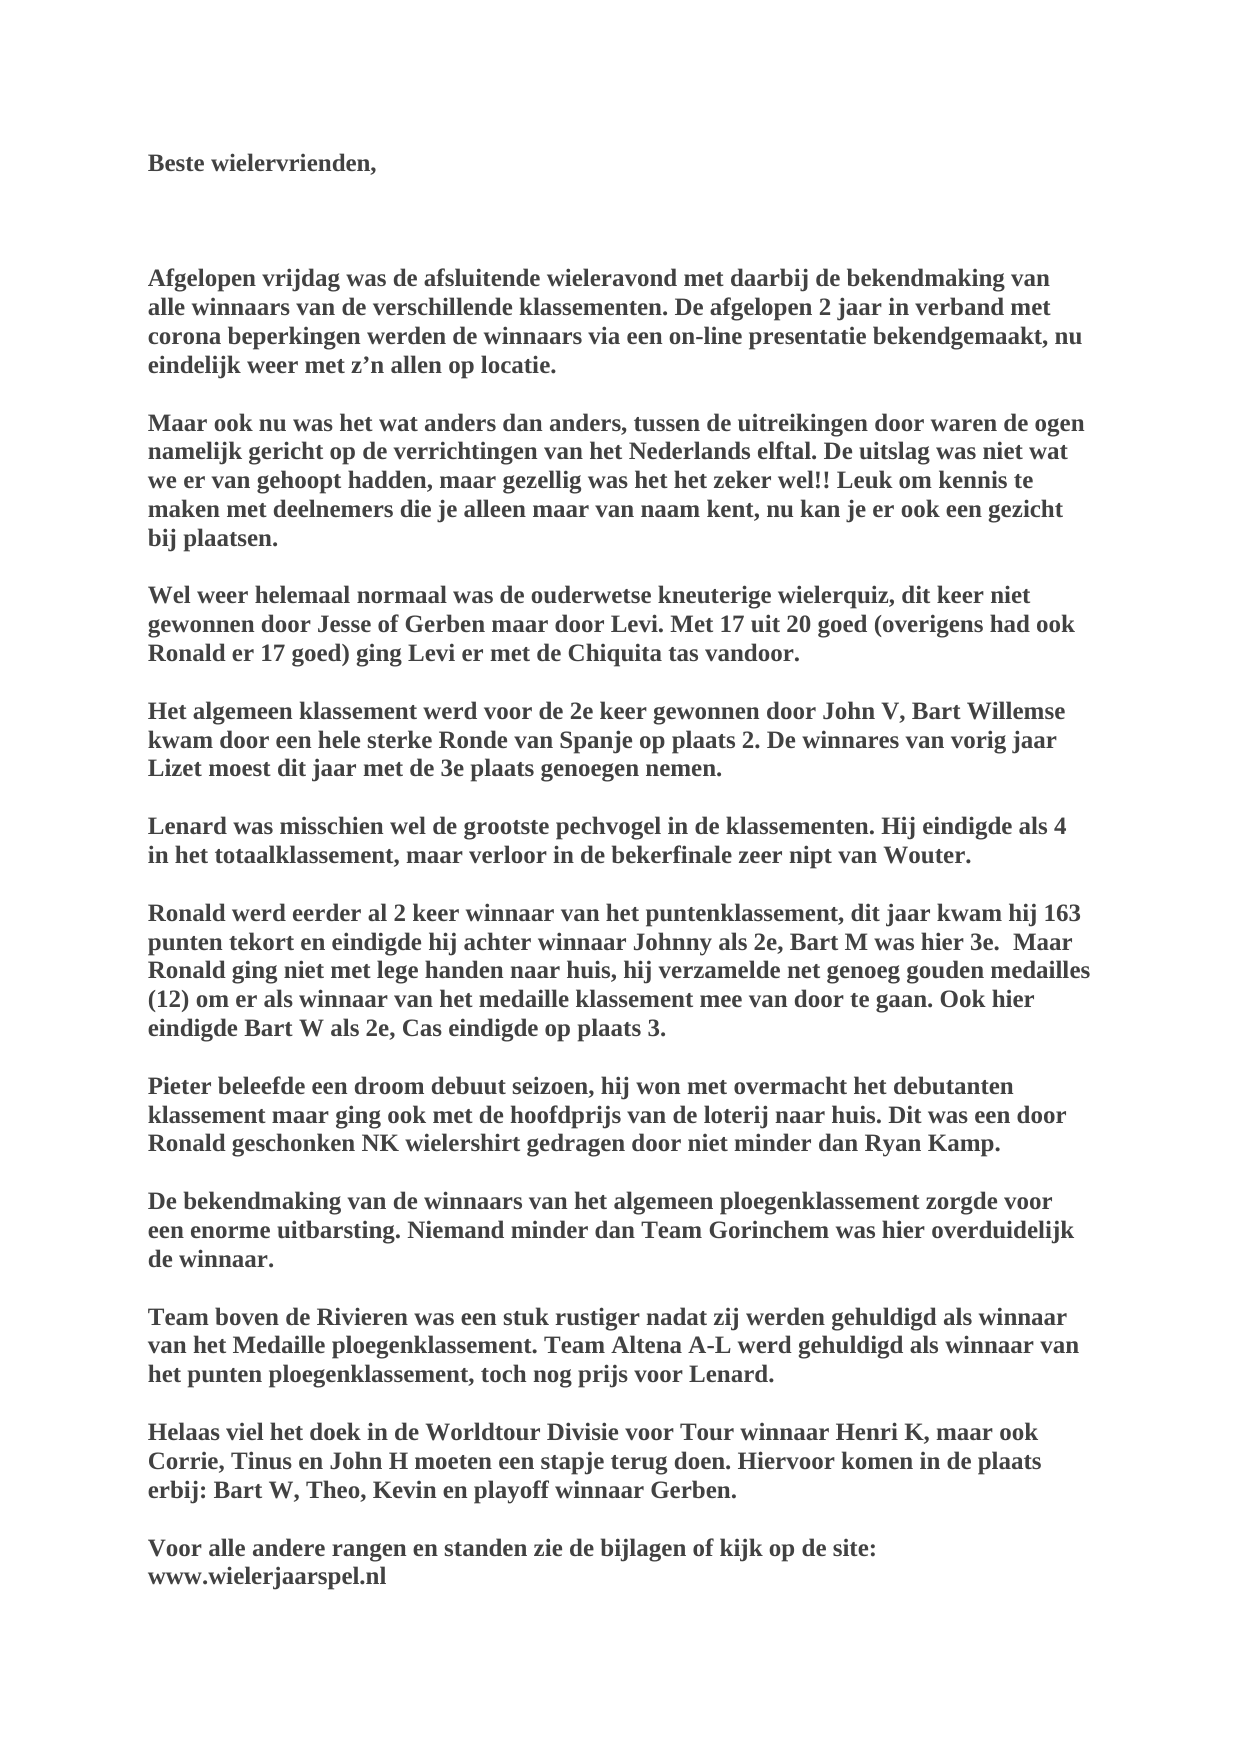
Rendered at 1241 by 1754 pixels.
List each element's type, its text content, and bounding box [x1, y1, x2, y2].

text Wel weer helemaal normaal was de ouderwetse kneuterige wielerquiz, dit keer niet gewonnen door Jesse of Gerben maar door Levi. Met 17 uit 20 goed (overigens had ook Ronald er 17 goed) ging Levi er met de Chiquita tas vandoor. [148, 581, 1093, 667]
text Lenard was misschien wel de grootste pechvogel in de klassementen. Hij eindigde als 4 in het totaalklassement, maar verloor in de bekerfinale zeer nipt van Wouter. [148, 811, 1093, 869]
text Beste wielervrienden, [148, 148, 1093, 176]
text Helaas viel het doek in de Worldtour Divisie voor Tour winnaar Henri K, maar ook Corrie, Tinus en John H moeten een stapje terug doen. Hiervoor komen in de plaats erbij: Bart W, Theo, Kevin en playoff winnaar Gerben. [148, 1417, 1093, 1503]
text Afgelopen vrijdag was de afsluitende wieleravond met daarbij de bekendmaking van alle winnaars van de verschillende klassementen. De afgelopen 2 jaar in verband met corona beperkingen werden de winnaars via een on-line presentatie bekendgemaakt, nu eindelijk weer met z’n allen op locatie. [148, 263, 1093, 378]
text Pieter beleefde een droom debuut seizoen, hij won met overmacht het debutanten klassement maar ging ook met de hoofdprijs van de loterij naar huis. Dit was een door Ronald geschonken NK wielershirt gedragen door niet minder dan Ryan Kamp. [148, 1071, 1093, 1157]
text De bekendmaking van de winnaars van het algemeen ploegenklassement zorgde voor een enorme uitbarsting. Niemand minder dan Team Gorinchem was hier overduidelijk de winnaar. [148, 1186, 1093, 1273]
text Voor alle andere rangen en standen zie de bijlagen of kijk op de site: www.wielerjaarspel.nl [148, 1533, 1093, 1590]
text Het algemeen klassement werd voor de 2e keer gewonnen door John V, Bart Willemse kwam door een hele sterke Ronde van Spanje op plaats 2. De winnares van vorig jaar Lizet moest dit jaar met de 3e plaats genoegen nemen. [148, 696, 1093, 782]
text Maar ook nu was het wat anders dan anders, tussen de uitreikingen door waren de ogen namelijk gericht op de verrichtingen van het Nederlands elftal. De uitslag was niet wat we er van gehoopt hadden, maar gezellig was het het zeker wel!! Leuk om kennis te maken met deelnemers die je alleen maar van naam kent, nu kan je er ook een gezicht bij plaatsen. [148, 408, 1093, 551]
text Ronald werd eerder al 2 keer winnaar van het puntenklassement, dit jaar kwam hij 163 punten tekort en eindigde hij achter winnaar Johnny als 2e, Bart M was hier 3e. Maar Ronald ging niet met lege handen naar huis, hij verzamelde net genoeg gouden medailles (12) om er als winnaar van het medaille klassement mee van door te gaan. Ook hier eindigde Bart W als 2e, Cas eindigde op plaats 3. [148, 898, 1093, 1042]
text Team boven de Rivieren was een stuk rustiger nadat zij werden gehuldigd als winnaar van het Medaille ploegenklassement. Team Altena A-L werd gehuldigd als winnaar van het punten ploegenklassement, toch nog prijs voor Lenard. [148, 1302, 1093, 1388]
